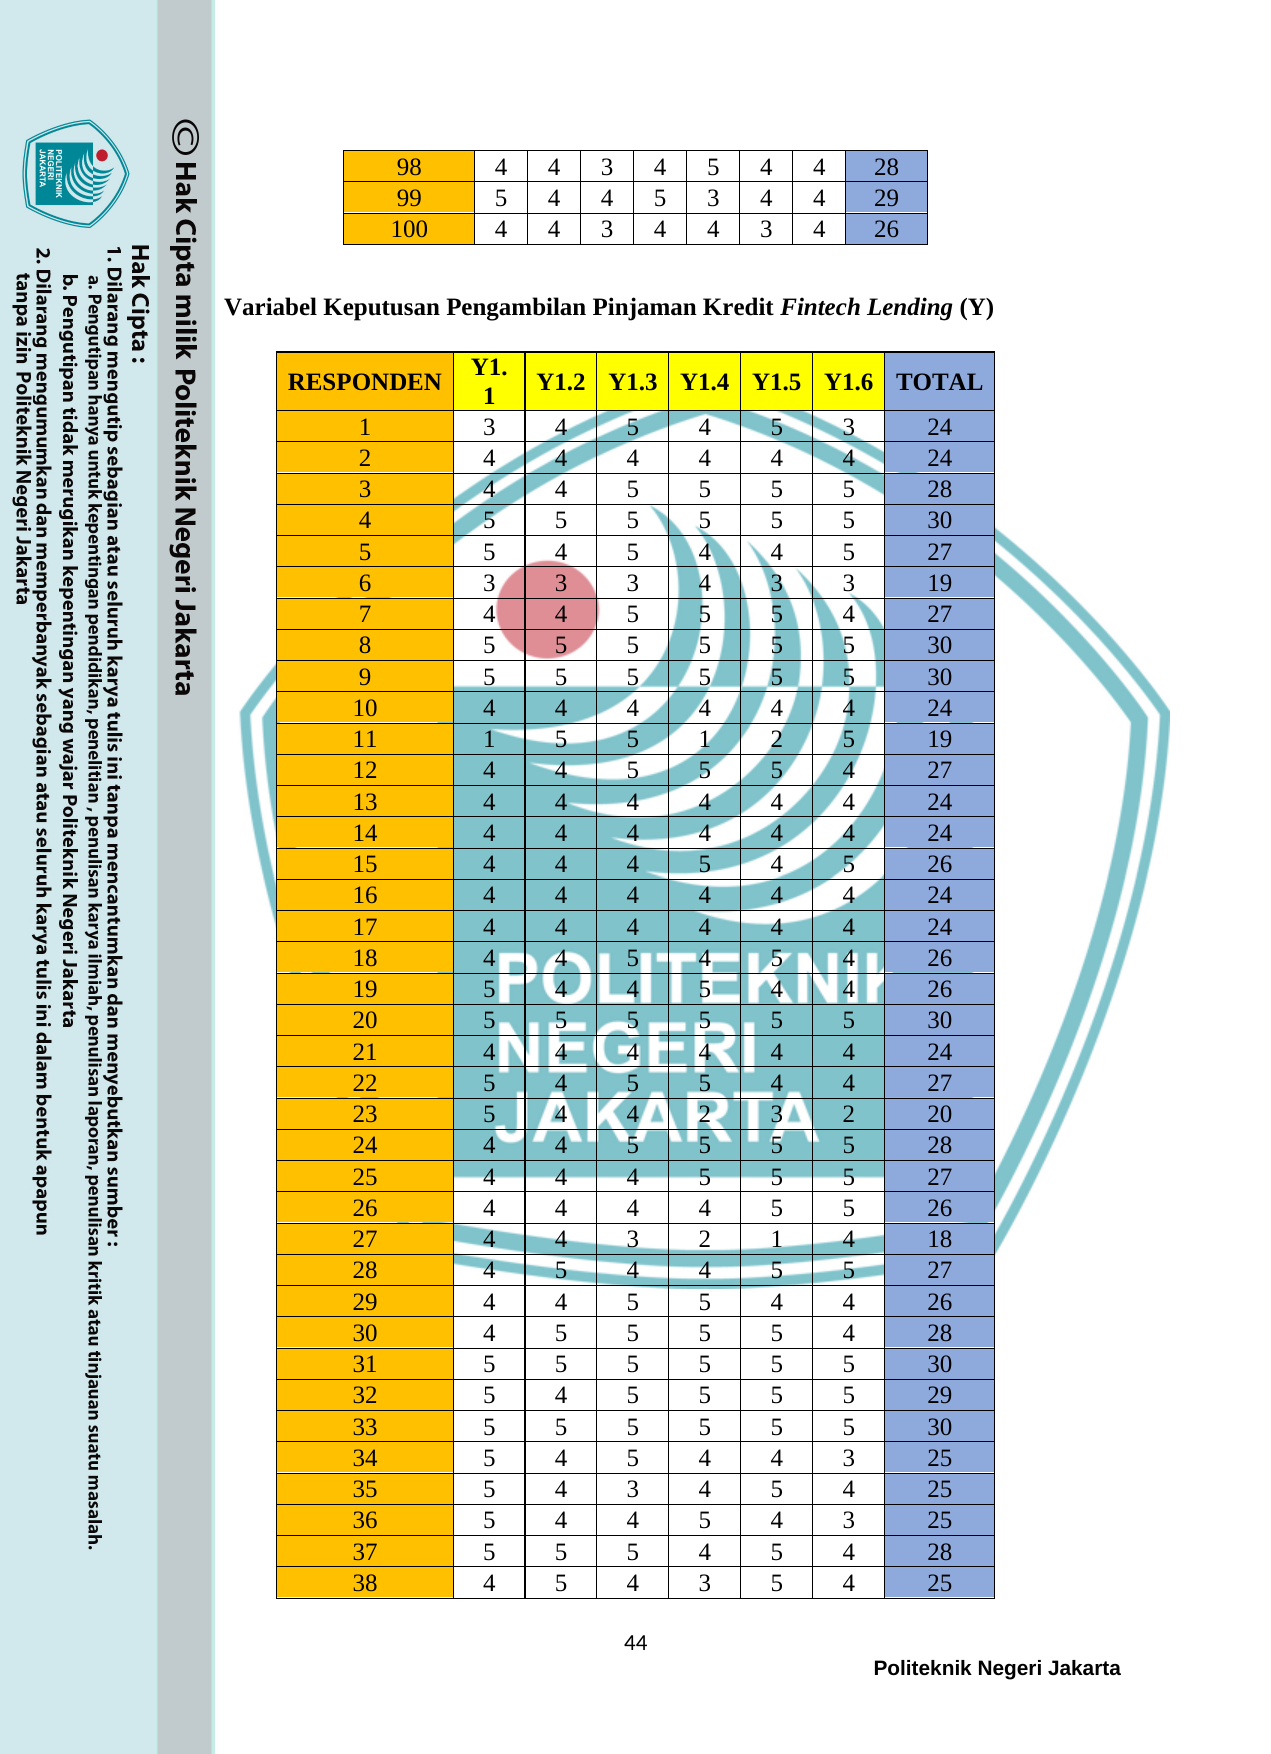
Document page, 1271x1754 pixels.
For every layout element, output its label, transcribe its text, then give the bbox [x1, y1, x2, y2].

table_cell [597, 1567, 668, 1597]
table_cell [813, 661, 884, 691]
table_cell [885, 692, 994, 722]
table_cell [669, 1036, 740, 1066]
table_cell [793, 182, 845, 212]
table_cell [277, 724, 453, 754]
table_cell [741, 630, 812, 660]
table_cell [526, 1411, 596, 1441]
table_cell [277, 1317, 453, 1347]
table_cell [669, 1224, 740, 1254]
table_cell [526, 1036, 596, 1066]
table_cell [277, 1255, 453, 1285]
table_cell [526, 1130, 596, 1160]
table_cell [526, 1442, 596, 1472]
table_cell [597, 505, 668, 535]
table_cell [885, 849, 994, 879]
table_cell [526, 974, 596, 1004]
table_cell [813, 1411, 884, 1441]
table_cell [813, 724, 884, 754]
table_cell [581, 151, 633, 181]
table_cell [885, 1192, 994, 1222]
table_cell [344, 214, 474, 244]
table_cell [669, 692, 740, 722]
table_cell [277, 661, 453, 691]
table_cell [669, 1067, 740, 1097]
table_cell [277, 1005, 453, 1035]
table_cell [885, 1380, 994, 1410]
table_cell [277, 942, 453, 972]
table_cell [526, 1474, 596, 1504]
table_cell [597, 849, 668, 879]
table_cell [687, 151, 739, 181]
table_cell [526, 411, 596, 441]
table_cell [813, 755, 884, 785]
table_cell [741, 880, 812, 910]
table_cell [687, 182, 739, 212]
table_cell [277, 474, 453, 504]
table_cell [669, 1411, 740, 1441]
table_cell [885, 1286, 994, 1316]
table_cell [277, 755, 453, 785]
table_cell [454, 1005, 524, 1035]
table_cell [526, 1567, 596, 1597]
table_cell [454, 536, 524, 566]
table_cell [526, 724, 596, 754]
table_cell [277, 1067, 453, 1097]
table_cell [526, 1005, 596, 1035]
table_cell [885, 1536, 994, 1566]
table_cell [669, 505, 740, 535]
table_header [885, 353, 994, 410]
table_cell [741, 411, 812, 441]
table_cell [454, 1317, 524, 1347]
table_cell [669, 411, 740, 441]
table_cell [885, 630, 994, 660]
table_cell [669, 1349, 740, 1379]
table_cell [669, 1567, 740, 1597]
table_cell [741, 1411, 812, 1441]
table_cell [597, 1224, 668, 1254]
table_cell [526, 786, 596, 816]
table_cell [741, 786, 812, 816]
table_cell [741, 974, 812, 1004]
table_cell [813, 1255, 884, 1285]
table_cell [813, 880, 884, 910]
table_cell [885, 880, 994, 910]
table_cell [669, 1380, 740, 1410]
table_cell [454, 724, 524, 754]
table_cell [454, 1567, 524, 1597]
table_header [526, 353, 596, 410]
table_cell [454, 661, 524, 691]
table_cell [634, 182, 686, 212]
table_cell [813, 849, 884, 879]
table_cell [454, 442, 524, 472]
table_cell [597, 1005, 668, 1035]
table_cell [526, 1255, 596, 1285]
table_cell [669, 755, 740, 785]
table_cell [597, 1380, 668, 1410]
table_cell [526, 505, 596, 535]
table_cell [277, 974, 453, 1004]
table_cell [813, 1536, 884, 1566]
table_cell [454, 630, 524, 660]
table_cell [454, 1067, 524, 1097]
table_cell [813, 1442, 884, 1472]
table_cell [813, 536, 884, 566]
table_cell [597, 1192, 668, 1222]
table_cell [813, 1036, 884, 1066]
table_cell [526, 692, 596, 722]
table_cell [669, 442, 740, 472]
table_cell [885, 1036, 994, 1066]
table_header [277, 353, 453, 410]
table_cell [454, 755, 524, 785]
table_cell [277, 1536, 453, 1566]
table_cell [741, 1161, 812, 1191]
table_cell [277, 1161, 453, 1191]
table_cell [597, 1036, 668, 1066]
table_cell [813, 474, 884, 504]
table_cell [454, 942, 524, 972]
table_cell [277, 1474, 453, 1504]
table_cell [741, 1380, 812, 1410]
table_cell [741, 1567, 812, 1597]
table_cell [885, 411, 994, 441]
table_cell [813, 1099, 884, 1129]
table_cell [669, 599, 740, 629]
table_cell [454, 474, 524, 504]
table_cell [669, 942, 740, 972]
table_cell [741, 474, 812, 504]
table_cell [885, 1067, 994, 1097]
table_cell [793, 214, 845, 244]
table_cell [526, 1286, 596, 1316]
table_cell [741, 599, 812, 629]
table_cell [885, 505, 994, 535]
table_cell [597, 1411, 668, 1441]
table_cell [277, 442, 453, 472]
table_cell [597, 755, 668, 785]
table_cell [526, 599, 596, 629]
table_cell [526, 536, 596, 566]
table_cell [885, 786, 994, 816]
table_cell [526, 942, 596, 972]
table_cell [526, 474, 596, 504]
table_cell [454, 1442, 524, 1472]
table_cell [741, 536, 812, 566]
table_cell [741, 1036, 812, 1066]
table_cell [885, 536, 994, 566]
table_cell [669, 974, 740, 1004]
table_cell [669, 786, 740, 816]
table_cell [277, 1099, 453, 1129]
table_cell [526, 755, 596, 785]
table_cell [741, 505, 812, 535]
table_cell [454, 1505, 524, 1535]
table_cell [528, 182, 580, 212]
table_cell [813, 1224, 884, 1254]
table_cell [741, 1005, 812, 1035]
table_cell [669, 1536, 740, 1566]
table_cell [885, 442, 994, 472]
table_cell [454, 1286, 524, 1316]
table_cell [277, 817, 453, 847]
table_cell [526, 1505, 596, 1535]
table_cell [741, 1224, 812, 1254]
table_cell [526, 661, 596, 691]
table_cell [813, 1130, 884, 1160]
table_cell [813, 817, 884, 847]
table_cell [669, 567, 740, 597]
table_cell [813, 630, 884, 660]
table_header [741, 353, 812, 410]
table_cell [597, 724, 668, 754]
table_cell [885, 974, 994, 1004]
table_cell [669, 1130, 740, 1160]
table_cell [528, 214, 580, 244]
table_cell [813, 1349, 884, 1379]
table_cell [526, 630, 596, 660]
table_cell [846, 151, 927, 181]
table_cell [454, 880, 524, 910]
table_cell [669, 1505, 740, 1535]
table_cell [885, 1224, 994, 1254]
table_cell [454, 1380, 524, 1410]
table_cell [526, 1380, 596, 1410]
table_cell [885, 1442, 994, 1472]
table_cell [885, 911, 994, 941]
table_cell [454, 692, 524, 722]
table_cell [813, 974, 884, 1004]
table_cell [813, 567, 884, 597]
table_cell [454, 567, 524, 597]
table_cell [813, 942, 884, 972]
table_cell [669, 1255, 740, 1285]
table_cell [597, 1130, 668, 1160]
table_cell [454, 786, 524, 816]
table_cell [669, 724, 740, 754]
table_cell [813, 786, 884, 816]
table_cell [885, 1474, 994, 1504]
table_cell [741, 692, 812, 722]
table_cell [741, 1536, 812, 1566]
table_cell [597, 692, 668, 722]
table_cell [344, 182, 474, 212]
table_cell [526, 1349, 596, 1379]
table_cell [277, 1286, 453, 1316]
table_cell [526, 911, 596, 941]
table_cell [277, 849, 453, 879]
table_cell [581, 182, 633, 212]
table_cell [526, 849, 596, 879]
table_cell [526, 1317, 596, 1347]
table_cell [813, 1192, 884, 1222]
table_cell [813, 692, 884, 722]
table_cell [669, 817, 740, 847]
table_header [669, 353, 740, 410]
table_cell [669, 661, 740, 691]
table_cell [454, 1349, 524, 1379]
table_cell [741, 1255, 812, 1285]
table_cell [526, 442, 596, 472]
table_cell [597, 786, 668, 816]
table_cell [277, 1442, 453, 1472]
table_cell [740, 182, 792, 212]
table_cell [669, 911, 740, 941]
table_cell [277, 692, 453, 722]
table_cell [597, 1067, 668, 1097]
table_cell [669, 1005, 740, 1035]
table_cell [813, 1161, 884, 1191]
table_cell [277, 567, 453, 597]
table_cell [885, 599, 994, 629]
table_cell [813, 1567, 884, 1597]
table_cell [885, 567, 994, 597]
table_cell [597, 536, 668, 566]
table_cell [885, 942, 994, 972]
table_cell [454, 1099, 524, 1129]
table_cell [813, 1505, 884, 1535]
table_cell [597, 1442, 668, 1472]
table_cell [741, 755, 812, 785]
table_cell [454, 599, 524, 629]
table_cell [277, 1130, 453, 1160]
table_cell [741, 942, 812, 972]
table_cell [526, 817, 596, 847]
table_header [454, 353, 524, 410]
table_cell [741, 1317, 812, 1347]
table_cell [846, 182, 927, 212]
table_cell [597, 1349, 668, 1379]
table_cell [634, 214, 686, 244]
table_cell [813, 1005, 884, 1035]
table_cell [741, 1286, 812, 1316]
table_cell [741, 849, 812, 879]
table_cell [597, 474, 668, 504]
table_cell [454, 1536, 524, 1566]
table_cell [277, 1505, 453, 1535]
list Variabel Keputusan Pengambilan Pinjaman Kredit Fintech Lending (Y) [224, 292, 1032, 320]
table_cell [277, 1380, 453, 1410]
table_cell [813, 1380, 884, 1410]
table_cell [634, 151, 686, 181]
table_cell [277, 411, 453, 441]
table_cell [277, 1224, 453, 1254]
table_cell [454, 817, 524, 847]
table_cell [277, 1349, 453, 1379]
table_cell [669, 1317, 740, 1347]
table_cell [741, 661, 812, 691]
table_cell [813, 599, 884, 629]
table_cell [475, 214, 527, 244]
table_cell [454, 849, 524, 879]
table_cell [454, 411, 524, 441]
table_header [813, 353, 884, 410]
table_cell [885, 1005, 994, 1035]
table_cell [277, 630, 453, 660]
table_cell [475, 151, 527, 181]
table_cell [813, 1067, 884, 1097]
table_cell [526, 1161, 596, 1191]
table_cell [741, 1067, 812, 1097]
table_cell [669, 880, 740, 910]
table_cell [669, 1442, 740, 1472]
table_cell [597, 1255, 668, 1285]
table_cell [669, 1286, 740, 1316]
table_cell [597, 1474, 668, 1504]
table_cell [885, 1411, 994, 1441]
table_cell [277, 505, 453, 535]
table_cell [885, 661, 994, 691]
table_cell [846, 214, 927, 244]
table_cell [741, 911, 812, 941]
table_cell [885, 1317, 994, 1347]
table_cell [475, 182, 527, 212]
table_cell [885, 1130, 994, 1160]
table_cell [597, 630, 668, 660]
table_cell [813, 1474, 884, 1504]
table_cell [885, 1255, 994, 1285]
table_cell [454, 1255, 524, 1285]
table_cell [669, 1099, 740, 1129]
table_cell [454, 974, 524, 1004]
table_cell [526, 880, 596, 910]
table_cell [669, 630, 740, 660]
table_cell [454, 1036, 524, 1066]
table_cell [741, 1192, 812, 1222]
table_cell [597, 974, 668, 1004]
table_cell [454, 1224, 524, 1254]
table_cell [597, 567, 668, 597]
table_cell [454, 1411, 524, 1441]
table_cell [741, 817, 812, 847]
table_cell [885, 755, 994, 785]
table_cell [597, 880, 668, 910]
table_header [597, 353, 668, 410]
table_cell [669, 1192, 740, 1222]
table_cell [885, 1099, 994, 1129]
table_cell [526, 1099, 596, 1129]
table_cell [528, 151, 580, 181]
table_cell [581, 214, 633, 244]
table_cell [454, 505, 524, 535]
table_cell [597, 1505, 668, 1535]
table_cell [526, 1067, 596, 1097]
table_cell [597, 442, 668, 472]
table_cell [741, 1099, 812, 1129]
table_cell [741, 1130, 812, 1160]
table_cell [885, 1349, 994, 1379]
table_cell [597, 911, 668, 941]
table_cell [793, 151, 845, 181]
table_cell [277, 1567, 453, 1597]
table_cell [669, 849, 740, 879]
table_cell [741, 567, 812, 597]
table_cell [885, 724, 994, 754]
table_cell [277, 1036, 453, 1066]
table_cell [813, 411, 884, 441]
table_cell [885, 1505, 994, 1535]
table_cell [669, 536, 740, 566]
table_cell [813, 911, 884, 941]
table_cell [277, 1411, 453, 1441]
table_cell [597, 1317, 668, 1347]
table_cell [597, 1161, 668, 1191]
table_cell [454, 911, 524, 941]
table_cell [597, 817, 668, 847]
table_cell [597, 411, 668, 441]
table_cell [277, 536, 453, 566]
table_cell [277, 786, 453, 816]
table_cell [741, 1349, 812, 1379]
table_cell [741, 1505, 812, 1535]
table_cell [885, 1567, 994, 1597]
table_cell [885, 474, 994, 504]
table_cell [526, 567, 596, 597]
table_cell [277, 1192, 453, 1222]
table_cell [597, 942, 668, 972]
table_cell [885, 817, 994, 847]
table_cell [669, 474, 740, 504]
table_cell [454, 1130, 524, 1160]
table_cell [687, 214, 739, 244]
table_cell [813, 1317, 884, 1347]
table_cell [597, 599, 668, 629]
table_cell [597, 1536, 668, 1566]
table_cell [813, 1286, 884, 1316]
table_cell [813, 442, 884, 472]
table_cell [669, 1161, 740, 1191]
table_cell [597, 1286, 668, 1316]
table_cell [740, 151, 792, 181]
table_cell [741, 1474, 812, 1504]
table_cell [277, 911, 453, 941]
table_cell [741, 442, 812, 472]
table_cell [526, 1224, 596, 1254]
picture [0, 0, 1218, 1754]
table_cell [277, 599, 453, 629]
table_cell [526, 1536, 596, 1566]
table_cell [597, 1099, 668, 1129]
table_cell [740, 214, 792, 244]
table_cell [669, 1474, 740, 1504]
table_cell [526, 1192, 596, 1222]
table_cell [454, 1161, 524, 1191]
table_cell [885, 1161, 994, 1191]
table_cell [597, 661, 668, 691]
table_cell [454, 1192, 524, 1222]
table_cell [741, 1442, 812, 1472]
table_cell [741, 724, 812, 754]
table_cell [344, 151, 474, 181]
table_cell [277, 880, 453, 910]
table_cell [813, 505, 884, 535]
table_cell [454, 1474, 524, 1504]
